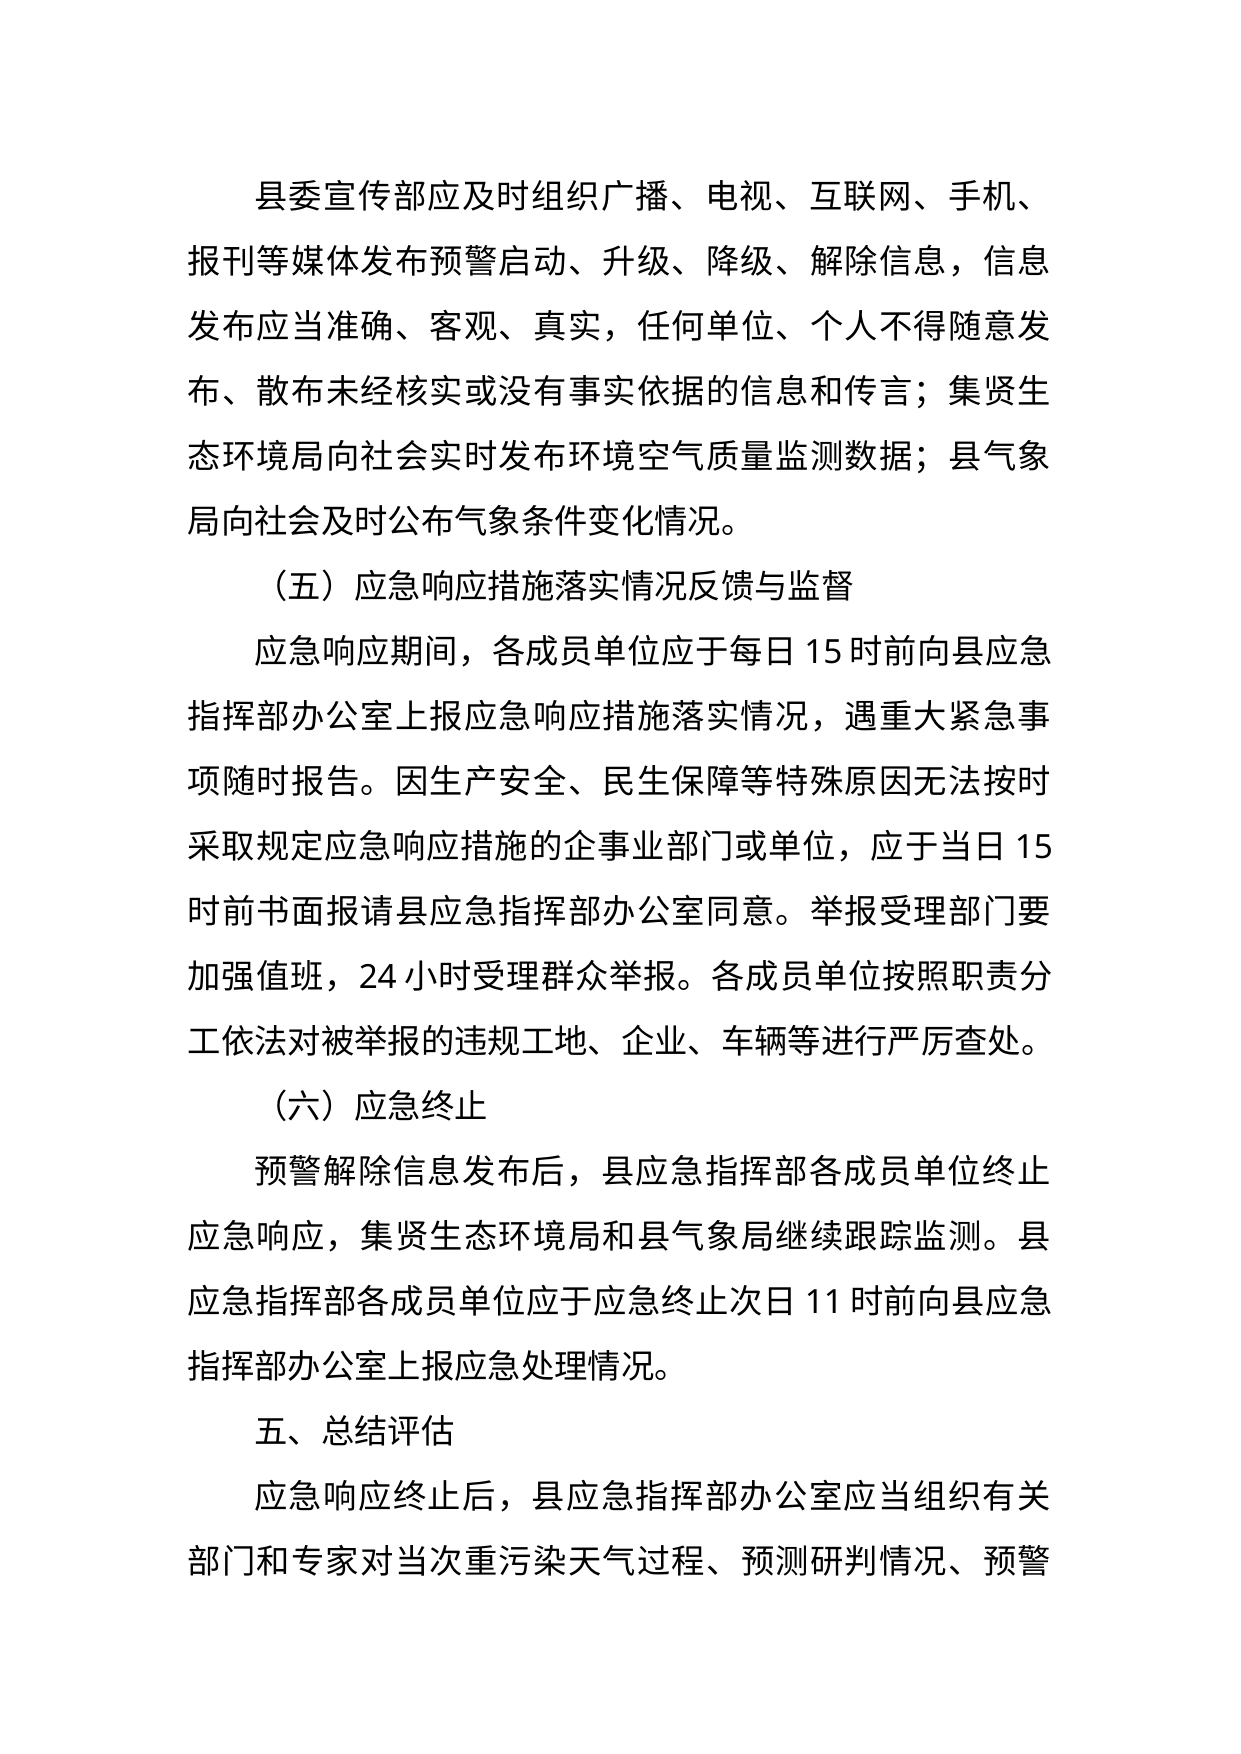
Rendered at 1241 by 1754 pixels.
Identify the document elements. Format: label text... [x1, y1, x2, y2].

text （五）应急响应措施落实情况反馈与监督 [187, 552, 1053, 617]
text 应急响应期间，各成员单位应于每日15时前向县应急指挥部办公室上报应急响应措施落实情况，遇重大紧急事项随时报告。因生产安全、民生保障等特殊原因无法按时采取规定应急响应措施的企事业部门或单位，应于当日15时前书面报请县应急指挥部办公室同意。举报受理部门要加强值班，24小时受理群众举报。各成员单位按照职责分工依法对被举报的违规工地、企业、车辆等进行严厉查处。 [187, 617, 1053, 1072]
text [187, 1462, 1053, 1592]
text 预警解除信息发布后，县应急指挥部各成员单位终止应急响应，集贤生态环境局和县气象局继续跟踪监测。县应急指挥部各成员单位应于应急终止次日11时前向县应急指挥部办公室上报应急处理情况。 [187, 1137, 1053, 1397]
text （六）应急终止 [187, 1072, 1053, 1137]
text 县委宣传部应及时组织广播、电视、互联网、手机、报刊等媒体发布预警启动、升级、降级、解除信息，信息发布应当准确、客观、真实，任何单位、个人不得随意发布、散布未经核实或没有事实依据的信息和传言；集贤生态环境局向社会实时发布环境空气质量监测数据；县气象局向社会及时公布气象条件变化情况。 [187, 162, 1053, 552]
text 五、总结评估 [187, 1397, 1053, 1462]
